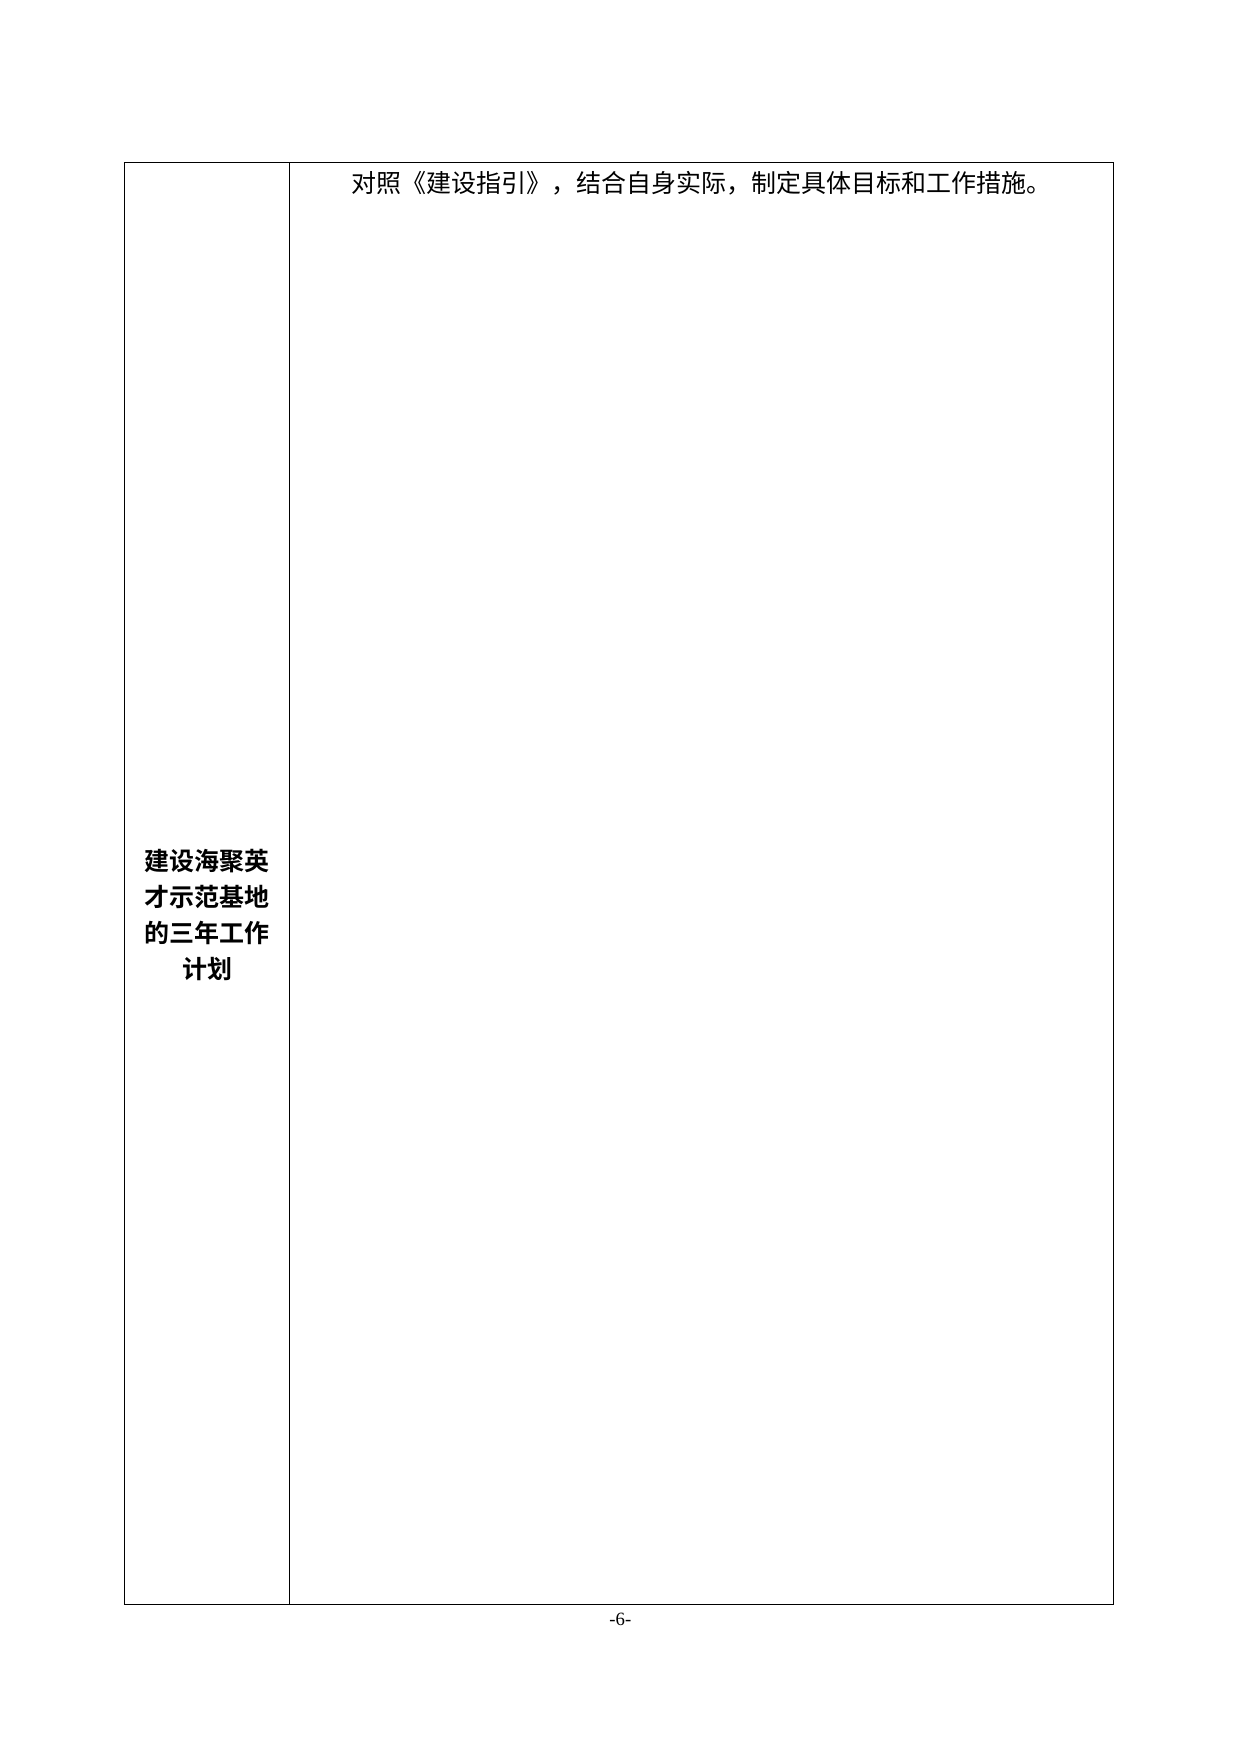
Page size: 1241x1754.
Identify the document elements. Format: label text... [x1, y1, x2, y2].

table_cell 对照《建设指引》，结合自身实际，制定具体目标和工作措施。 [290, 163, 1113, 1604]
table_cell 建设海聚英才示范基地的三年工作计划 [125, 163, 289, 1604]
